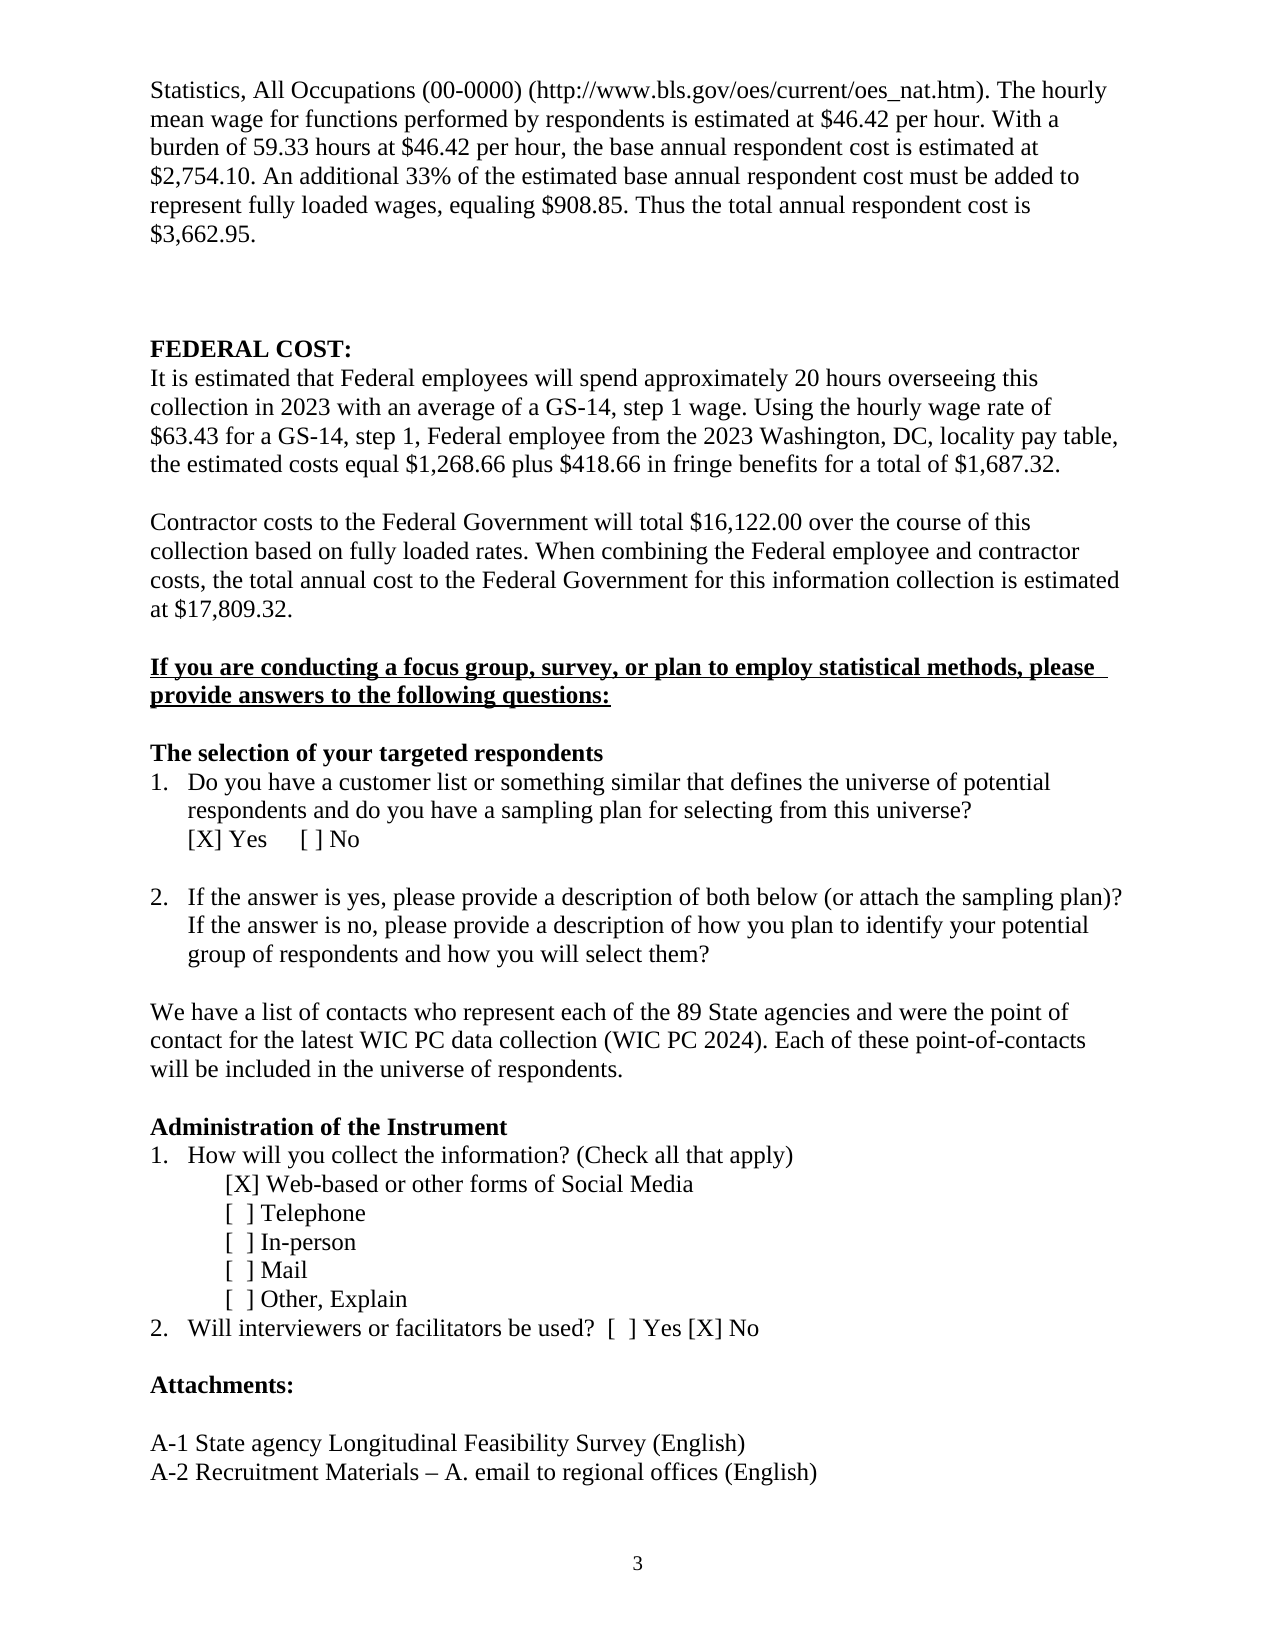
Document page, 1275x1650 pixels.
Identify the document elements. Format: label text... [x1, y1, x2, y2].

text Administration of the Instrument [150, 1112, 1125, 1140]
text [ ] Other, Explain [225, 1284, 1125, 1313]
text Contractor costs to the Federal Government will total $16,122.00 over the course of this collection based on fully loaded rates. When combining the Federal employee and contractor costs, the total annual cost to the Federal Government for this information collection is estimated at $17,809.32. [150, 507, 1125, 622]
text We have a list of contacts who represent each of the 89 State agencies and were the point of contact for the latest WIC PC data collection (WIC PC 2024). Each of these point-of-contacts will be included in the universe of respondents. [150, 997, 1125, 1083]
list [X] Yes [ ] No [187, 824, 1125, 853]
text If you are conducting a focus group, survey, or plan to employ statistical methods, please provide answers to the following questions: [150, 652, 1125, 709]
text [ ] Telephone [225, 1198, 1125, 1227]
text FEDERAL COST: [150, 334, 1125, 363]
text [150, 75, 1125, 247]
text [ ] In-person [225, 1227, 1125, 1255]
text A-2 Recruitment Materials – A. email to regional offices (English) [150, 1457, 1125, 1485]
list How will you collect the information? (Check all that apply) [150, 1140, 1125, 1169]
text A-1 State agency Longitudinal Feasibility Survey (English) [150, 1428, 1125, 1457]
list Will interviewers or facilitators be used? [ ] Yes [X] No [150, 1313, 1125, 1342]
text It is estimated that Federal employees will spend approximately 20 hours overseeing this collection in 2023 with an average of a GS-14, step 1 wage. Using the hourly wage rate of $63.43 for a GS-14, step 1, Federal employee from the 2023 Washington, DC, locality pay table, the estimated costs equal $1,268.66 plus $418.66 in fringe benefits for a total of $1,687.32. [150, 363, 1125, 478]
text Attachments: [150, 1370, 1125, 1399]
list Do you have a customer list or something similar that defines the universe of potential respondents and do you have a sampling plan for selecting from this universe? [150, 767, 1125, 824]
list If the answer is yes, please provide a description of both below (or attach the sampling plan)? If the answer is no, please provide a description of how you plan to identify your potential group of respondents and how you will select them? [150, 882, 1125, 968]
text [ ] Mail [225, 1255, 1125, 1284]
text [X] Web-based or other forms of Social Media [225, 1169, 1125, 1198]
text The selection of your targeted respondents [150, 738, 1125, 767]
